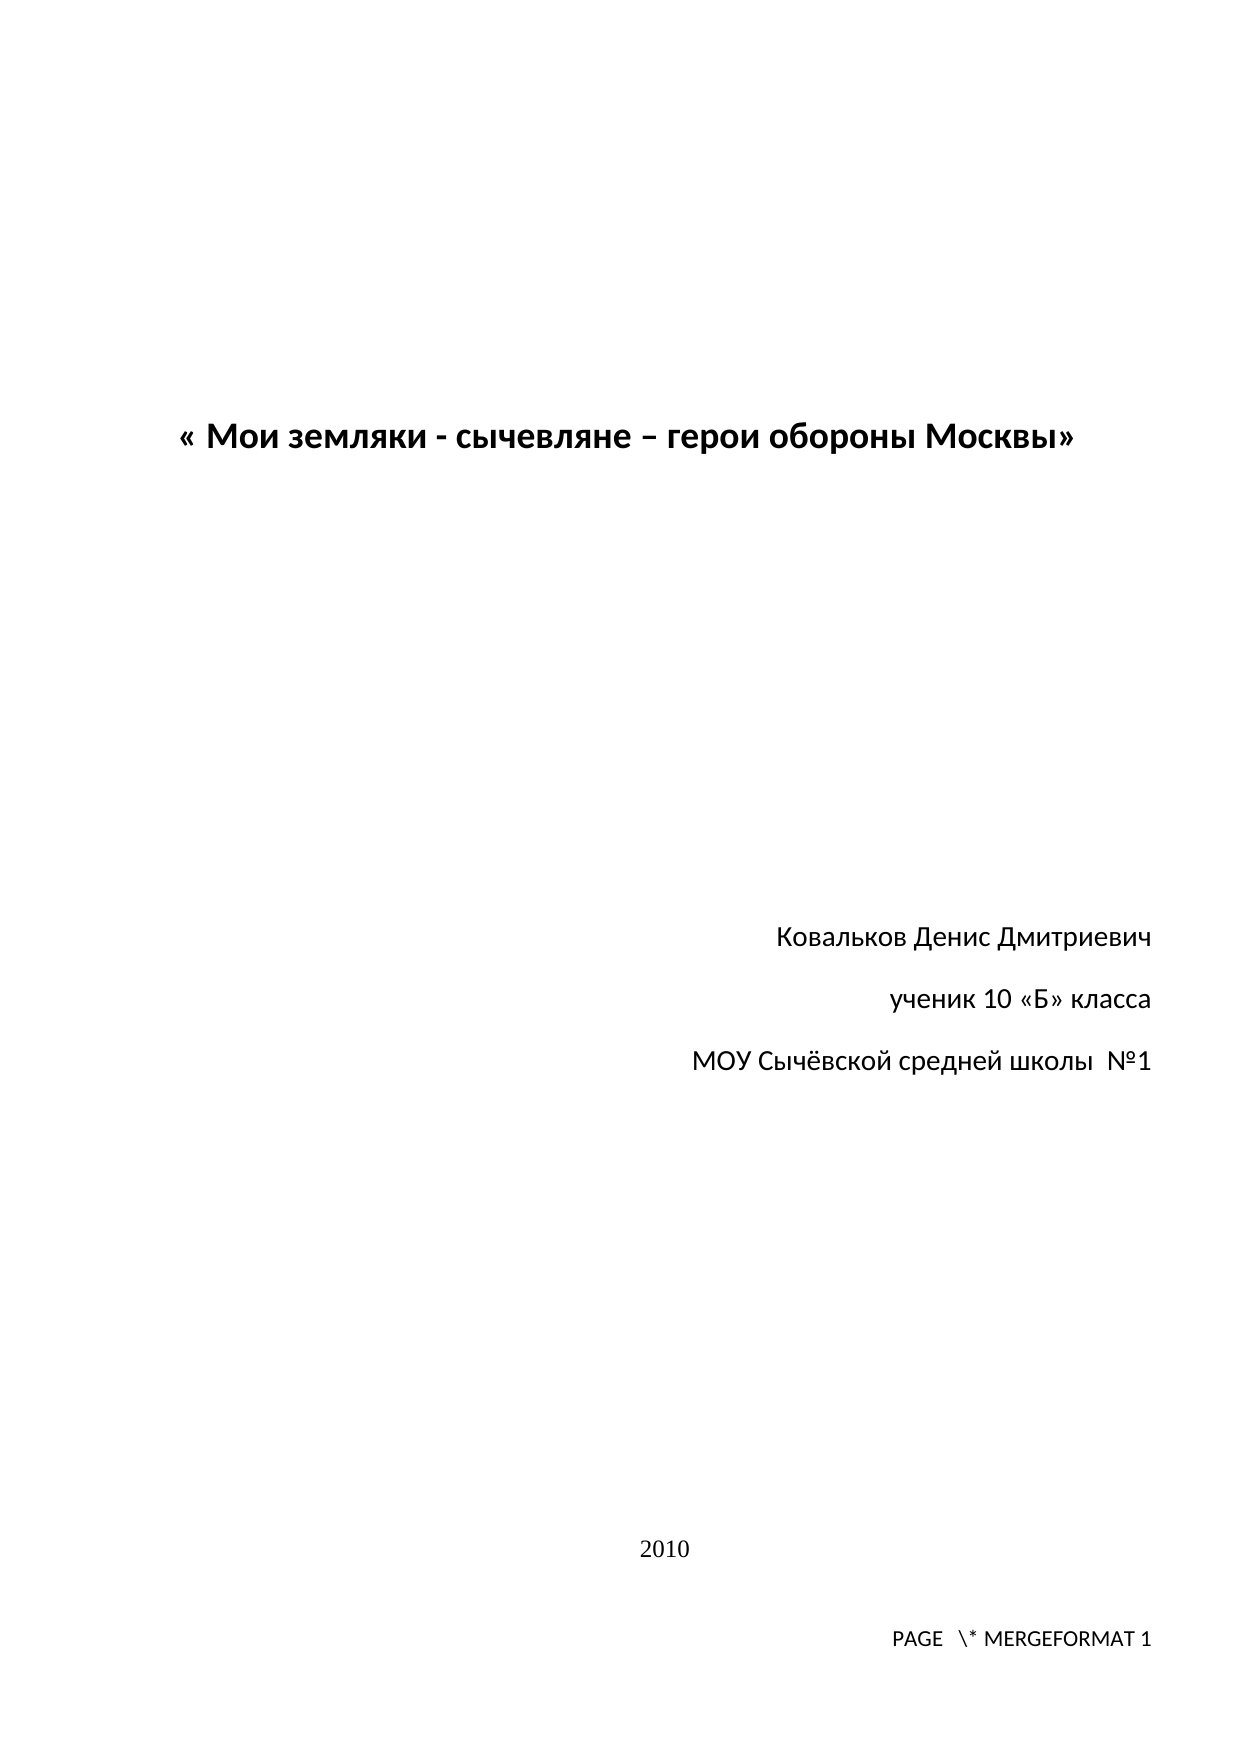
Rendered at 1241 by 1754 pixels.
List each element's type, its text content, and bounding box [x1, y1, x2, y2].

text « Мои земляки - сычевляне – герои обороны Москвы» [177, 412, 1152, 458]
text 2010 [177, 1534, 1152, 1563]
text ученик 10 «Б» класса [177, 980, 1152, 1016]
text МОУ Сычёвской средней школы №1 [177, 1042, 1152, 1077]
text Ковальков Денис Дмитриевич [177, 918, 1152, 954]
